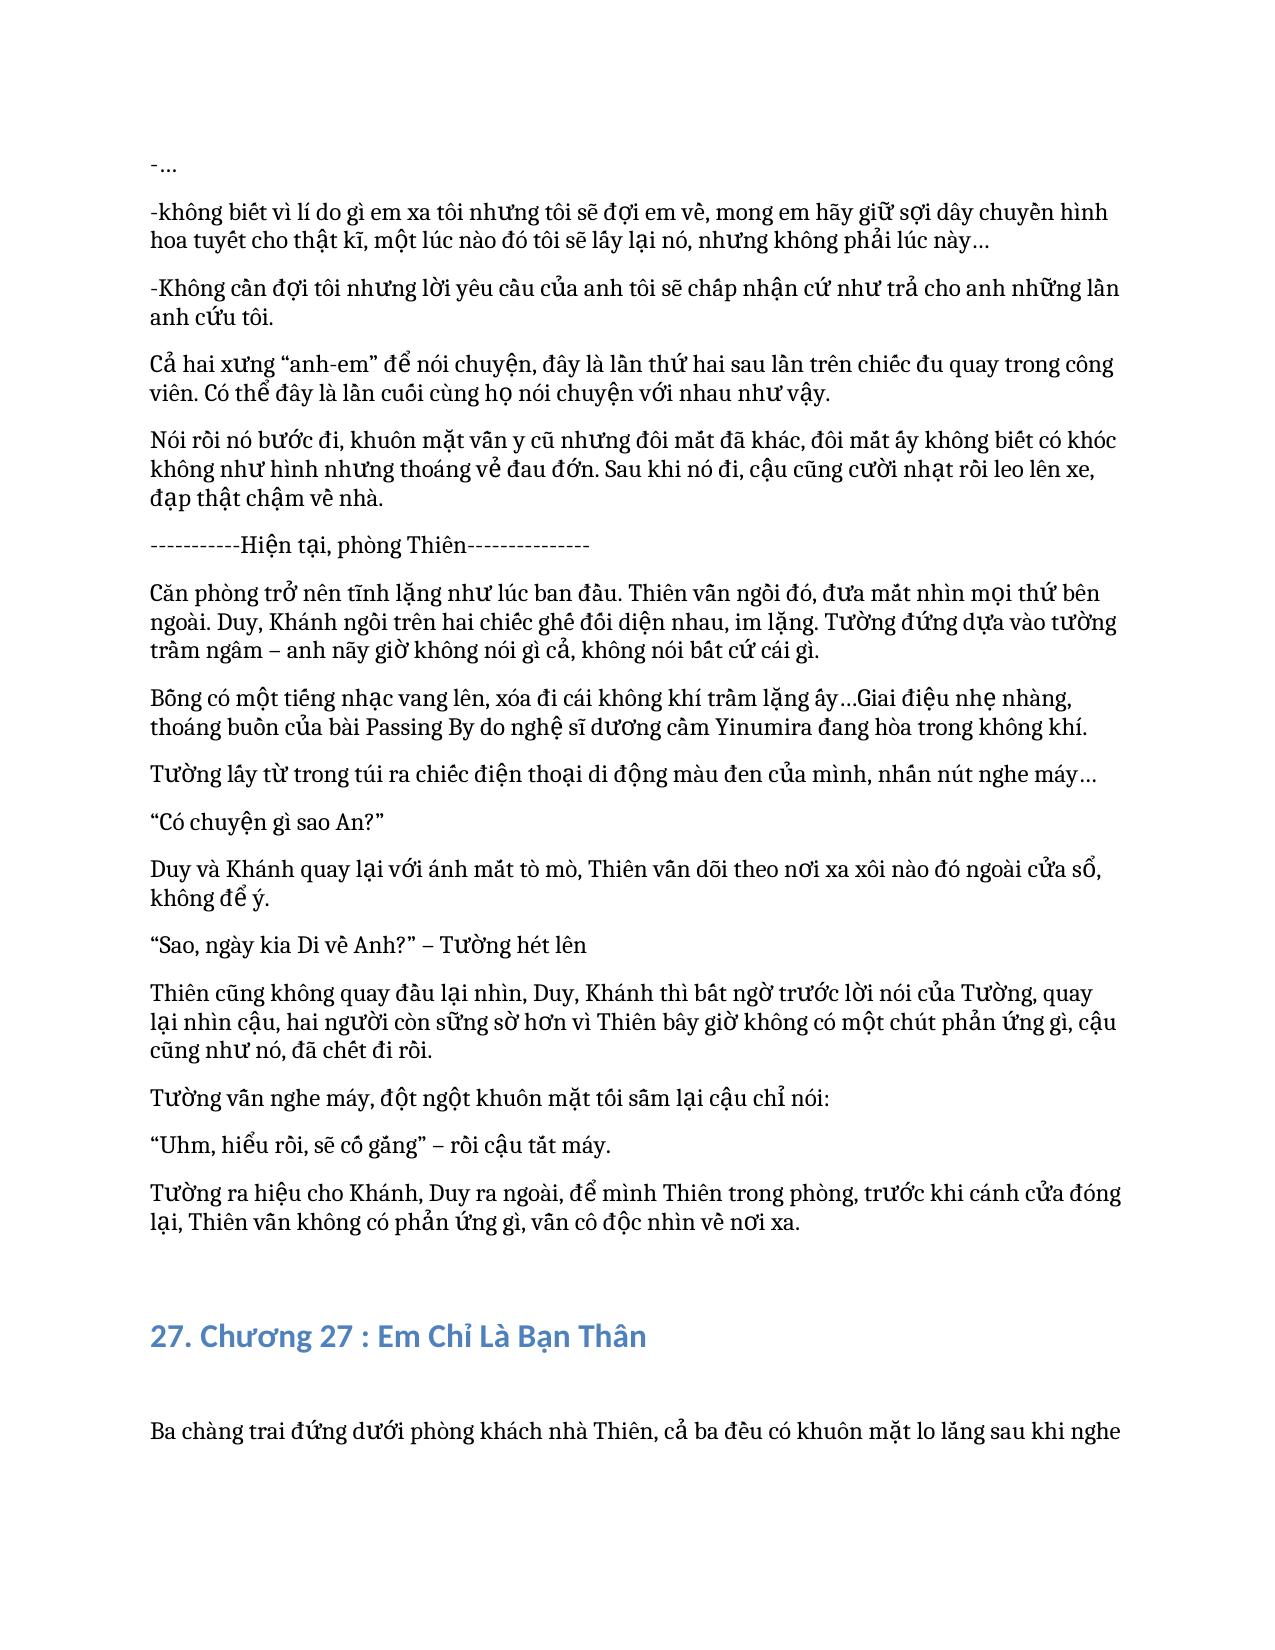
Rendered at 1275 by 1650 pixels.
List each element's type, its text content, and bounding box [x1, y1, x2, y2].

text Thiên cũng không quay đầu lại nhìn, Duy, Khánh thì bất ngờ trước lời nói của Tường, quay lại nhìn cậu, hai người còn sững sờ hơn vì Thiên bây giờ không có một chút phản ứng gì, cậu cũng như nó, đã chết đi rồi. [150, 979, 1125, 1065]
text -----------Hiện tại, phòng Thiên--------------- [150, 531, 1125, 560]
subtitle 27. Chương 27 : Em Chỉ Là Bạn Thân [150, 1314, 1125, 1355]
text Tường vẫn nghe máy, đột ngột khuôn mặt tối sẫm lại cậu chỉ nói: [150, 1084, 1125, 1112]
text -… [150, 150, 1125, 179]
text Tường ra hiệu cho Khánh, Duy ra ngoài, để mình Thiên trong phòng, trước khi cánh cửa đóng lại, Thiên vẫn không có phản ứng gì, vẫn cô độc nhìn về nơi xa. [150, 1179, 1125, 1294]
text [150, 1359, 1125, 1445]
text “Có chuyện gì sao An?” [150, 807, 1125, 836]
text Duy và Khánh quay lại với ánh mắt tò mò, Thiên vẫn dõi theo nơi xa xôi nào đó ngoài cửa sổ, không để ý. [150, 855, 1125, 912]
text “Sao, ngày kia Di về Anh?” – Tường hét lên [150, 931, 1125, 960]
text Căn phòng trở nên tĩnh lặng như lúc ban đầu. Thiên vẫn ngồi đó, đưa mắt nhìn mọi thứ bên ngoài. Duy, Khánh ngồi trên hai chiếc ghế đối diện nhau, im lặng. Tường đứng dựa vào tường trầm ngâm – anh nãy giờ không nói gì cả, không nói bất cứ cái gì. [150, 579, 1125, 665]
text Tường lấy từ trong túi ra chiếc điện thoại di động màu đen của mình, nhấn nút nghe máy… [150, 760, 1125, 789]
text “Uhm, hiểu rồi, sẽ cố gắng” – rồi cậu tắt máy. [150, 1131, 1125, 1160]
text Bỗng có một tiếng nhạc vang lên, xóa đi cái không khí trầm lặng ấy…Giai điệu nhẹ nhàng, thoáng buồn của bài Passing By do nghệ sĩ dương cầm Yinumira đang hòa trong không khí. [150, 684, 1125, 741]
text Cả hai xưng “anh-em” để nói chuyện, đây là lần thứ hai sau lần trên chiếc đu quay trong công viên. Có thể đây là lần cuối cùng họ nói chuyện với nhau như vậy. [150, 350, 1125, 407]
text Nói rồi nó bước đi, khuôn mặt vẫn y cũ nhưng đôi mắt đã khác, đôi mắt ấy không biết có khóc không như hình nhưng thoáng vẻ đau đớn. Sau khi nó đi, cậu cũng cười nhạt rồi leo lên xe, đạp thật chậm về nhà. [150, 426, 1125, 512]
text -Không cần đợi tôi nhưng lời yêu cầu của anh tôi sẽ chấp nhận cứ như trả cho anh những lần anh cứu tôi. [150, 274, 1125, 331]
text -không biết vì lí do gì em xa tôi nhưng tôi sẽ đợi em về, mong em hãy giữ sợi dây chuyền hình hoa tuyết cho thật kĩ, một lúc nào đó tôi sẽ lấy lại nó, nhưng không phải lúc này… [150, 197, 1125, 255]
